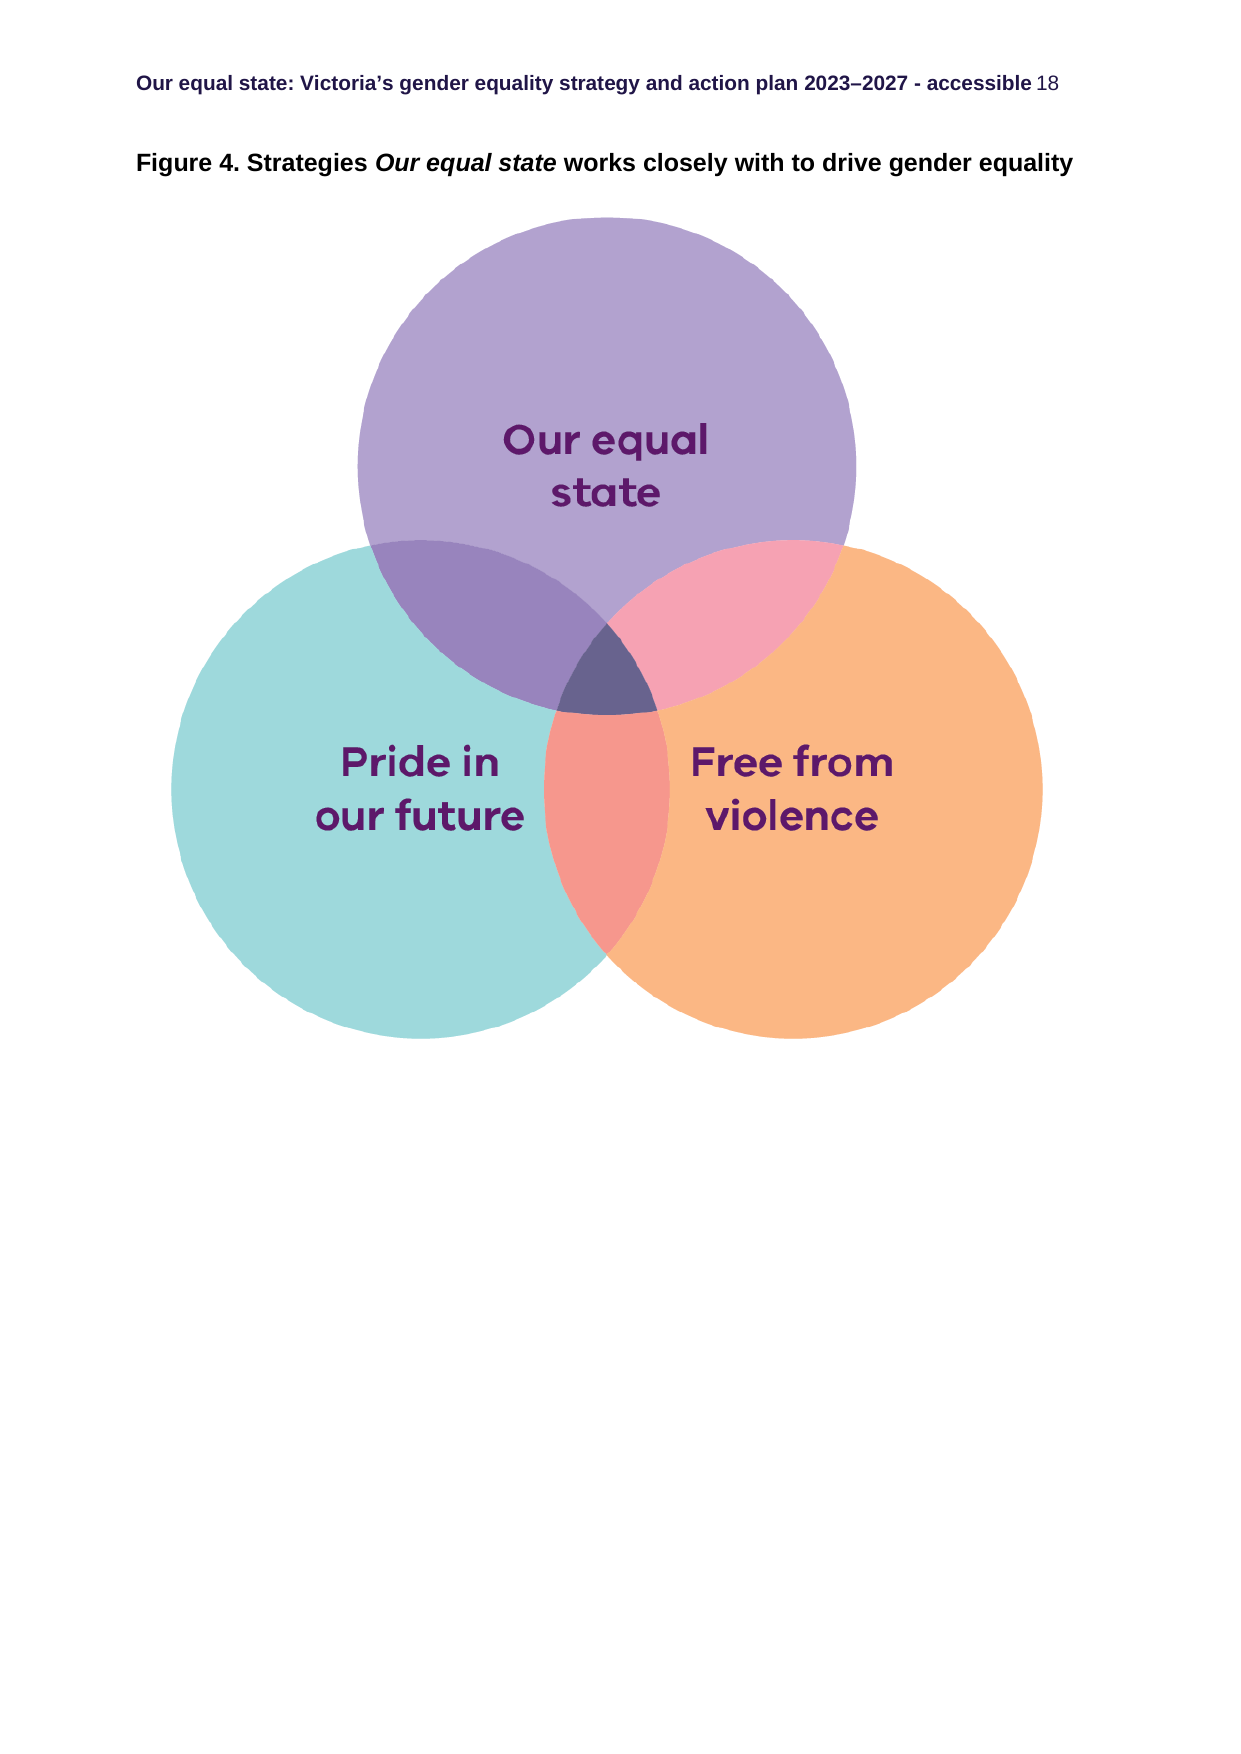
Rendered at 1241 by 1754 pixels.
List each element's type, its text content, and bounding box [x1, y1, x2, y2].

text Figure 4. Strategies Our equal state works closely with to drive gender equality [136, 148, 1104, 177]
picture [135, 189, 1078, 1042]
